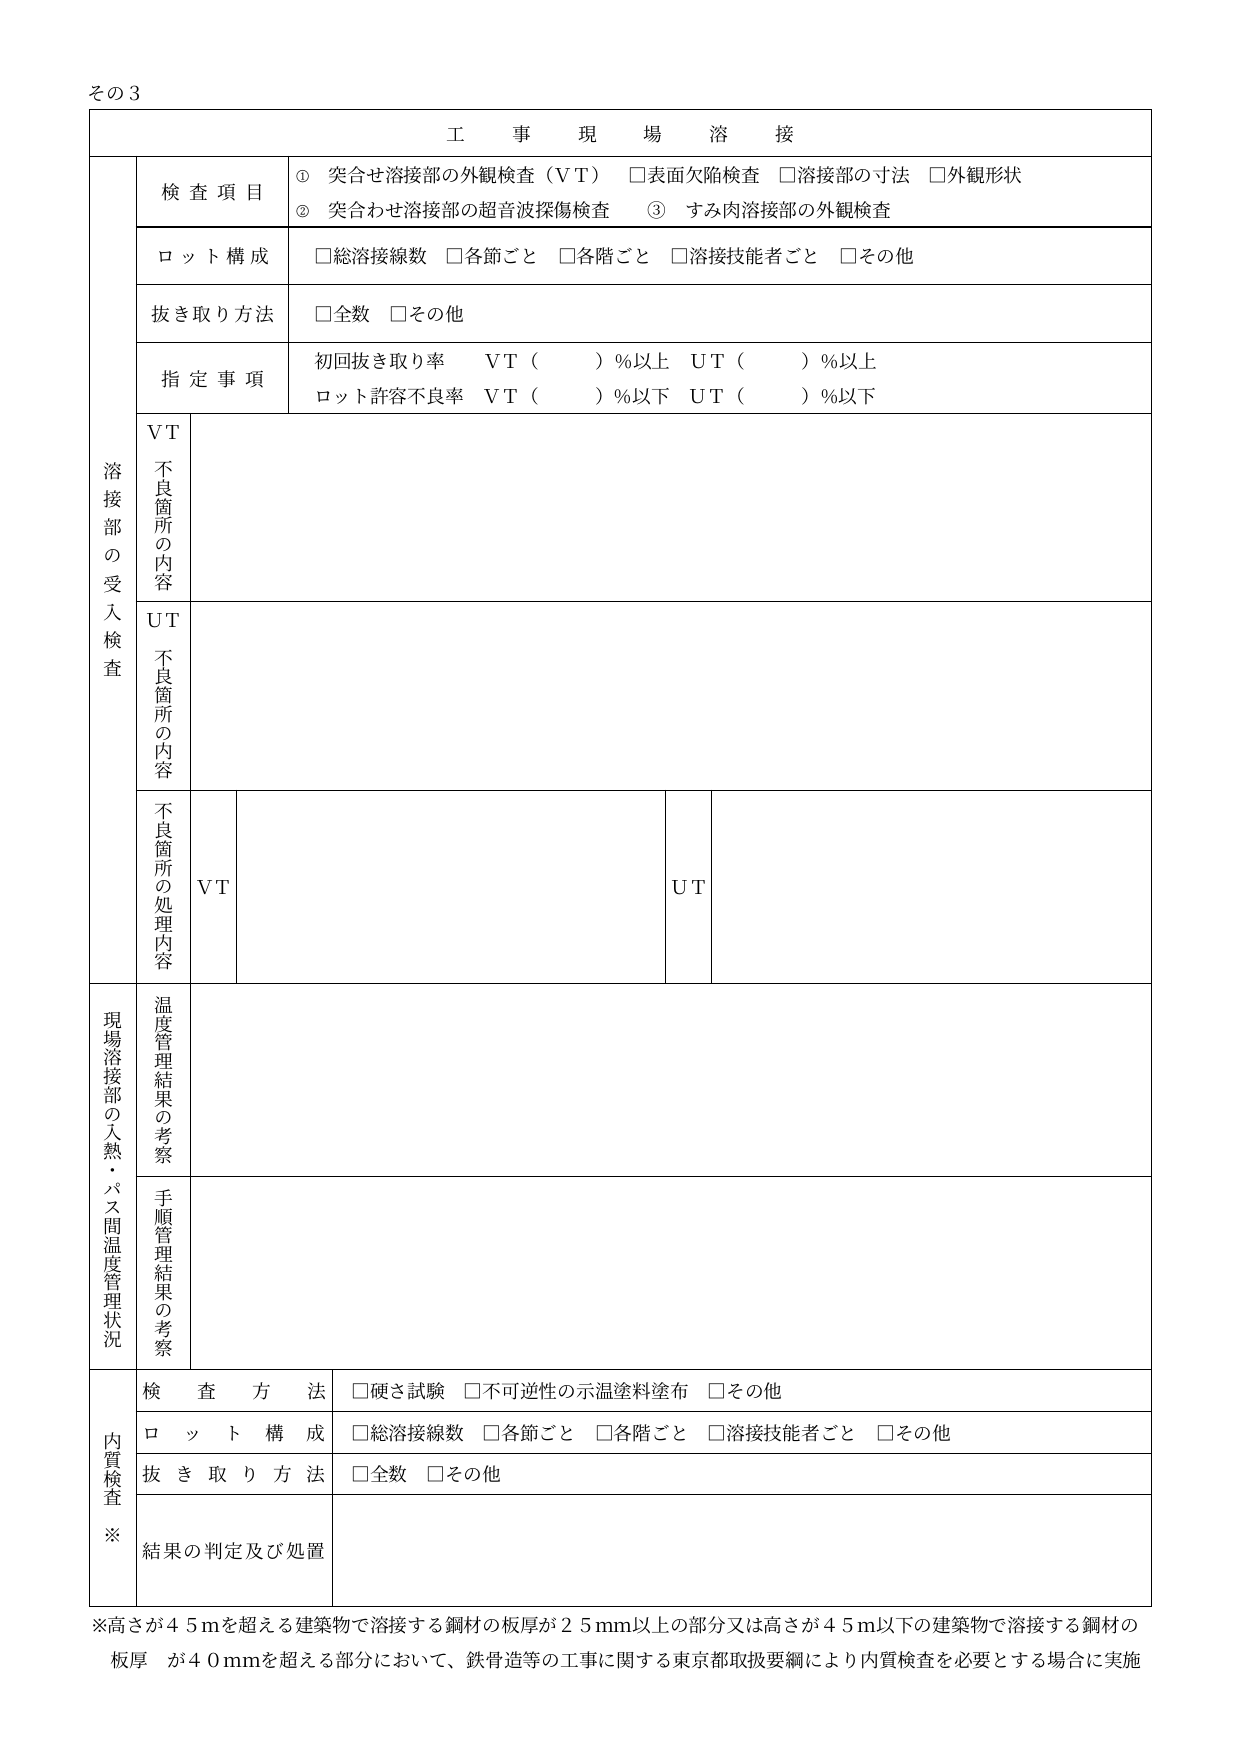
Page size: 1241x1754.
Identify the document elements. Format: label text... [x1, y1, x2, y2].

table_cell 不良箇所の内容 [137, 637, 190, 789]
table_cell □硬さ試験 □不可逆性の示温塗料塗布 □その他 [333, 1370, 1151, 1411]
table_cell 溶接部の受入検査 [90, 157, 136, 983]
table_cell [333, 1495, 1151, 1606]
table_cell 現場溶接部の入熱・パス間温度管理状況 [90, 984, 136, 1369]
table_cell ロット構成 [137, 1412, 332, 1452]
table_cell □全数 □その他 [289, 285, 1151, 342]
table_cell [191, 984, 1151, 1176]
table_cell [237, 791, 665, 983]
table_header 工事現場溶接 [90, 110, 1151, 156]
table_cell 不良箇所の内容 [137, 449, 190, 601]
table_cell ＶＴ [191, 791, 236, 983]
table_cell ロット構成 [137, 228, 288, 284]
table_cell □総溶接線数 □各節ごと □各階ごと □溶接技能者ごと □その他 [333, 1412, 1151, 1452]
table_cell 検査方法 [137, 1370, 332, 1411]
table_cell 不良箇所の処理内容 [137, 791, 190, 983]
table_cell 内質検査 ※ [90, 1370, 136, 1606]
table_cell 指定事項 [137, 343, 288, 413]
table_cell 手順管理結果の考察 [137, 1177, 190, 1369]
table_cell [712, 791, 1151, 983]
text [92, 1607, 1148, 1677]
table_cell 温度管理結果の考察 [137, 984, 190, 1176]
table_cell ＵＴ [137, 602, 190, 637]
table_cell □総溶接線数 □各節ごと □各階ごと □溶接技能者ごと □その他 [289, 228, 1151, 284]
table_cell ＵＴ [666, 791, 711, 983]
table_cell 結果の判定及び処置 [137, 1495, 332, 1606]
table_cell [191, 602, 1151, 789]
table_cell 抜き取り方法 [137, 1454, 332, 1494]
table_cell ① 突合せ溶接部の外観検査（ＶＴ） □表面欠陥検査 □溶接部の寸法 □外観形状 ② 突合わせ溶接部の超音波探傷検査 ③ すみ肉溶接部の外観検査 [289, 157, 1151, 226]
table_cell 初回抜き取り率 ＶＴ（ ）％以上 ＵＴ（ ）％以上 ロット許容不良率 ＶＴ（ ）％以下 ＵＴ（ ）％以下 [289, 343, 1151, 413]
table_cell [191, 414, 1151, 601]
table_cell □全数 □その他 [333, 1454, 1151, 1494]
table_cell ＶＴ [137, 414, 190, 449]
table_cell [191, 1177, 1151, 1369]
table_cell 検査項目 [137, 157, 288, 226]
table_cell 抜き取り方法 [137, 285, 288, 342]
text その３ [59, 74, 1181, 109]
